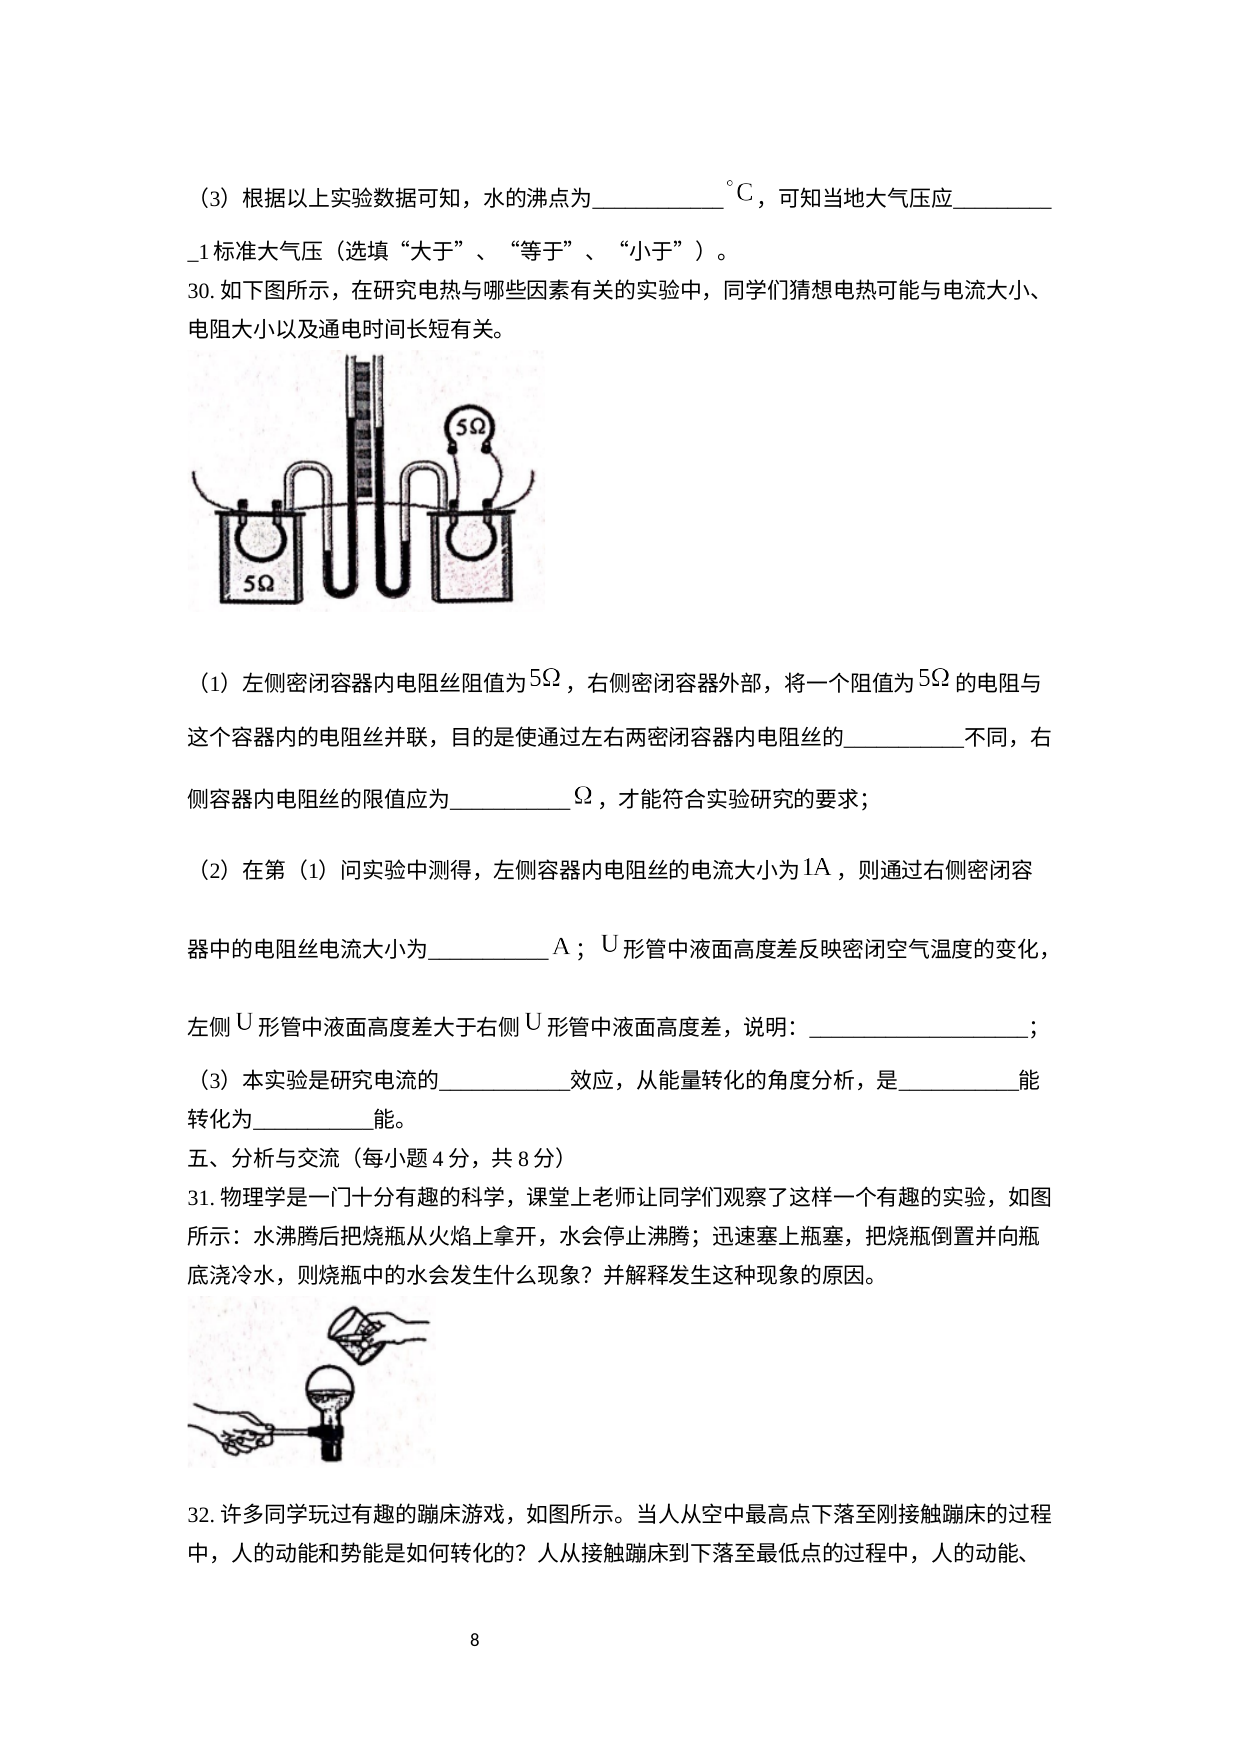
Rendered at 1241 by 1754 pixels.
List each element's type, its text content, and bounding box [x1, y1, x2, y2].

picture [187, 350, 546, 612]
text 31. 物理学是一门十分有趣的科学，课堂上老师让同学们观察了这样一个有趣的实验，如图所示：水沸腾后把烧瓶从火焰上拿开，水会停止沸腾；迅速塞上瓶塞，把烧瓶倒置并向瓶底浇冷水，则烧瓶中的水会发生什么现象？并解释发生这种现象的原因。 [187, 1179, 1053, 1290]
text （1）左侧密闭容器内电阻丝阻值为，右侧密闭容器外部，将一个阻值为的电阻与这个容器内的电阻丝并联，目的是使通过左右两密闭容器内电阻丝的___________不同，右侧容器内电阻丝的限值应为___________，才能符合实验研究的要求； [187, 648, 1053, 829]
text （3）根据以上实验数据可知，水的沸点为____________，可知当地大气压应__________1标准大气压（选填“大于”、“等于”、“小于”）。 [187, 162, 1053, 266]
text 五、分析与交流（每小题4分，共8分） [187, 1141, 1053, 1173]
picture [187, 1296, 436, 1468]
text （2）在第（1）问实验中测得，左侧容器内电阻丝的电流大小为，则通过右侧密闭容器中的电阻丝电流大小为___________；形管中液面高度差反映密闭空气温度的变化，左侧形管中液面高度差大于右侧形管中液面高度差，说明：____________________； [187, 836, 1053, 1057]
text （3）本实验是研究电流的____________效应，从能量转化的角度分析，是___________能转化为___________能。 [187, 1063, 1053, 1134]
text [187, 1496, 1053, 1568]
text 30. 如下图所示，在研究电热与哪些因素有关的实验中，同学们猜想电热可能与电流大小、电阻大小以及通电时间长短有关。 [187, 272, 1053, 344]
